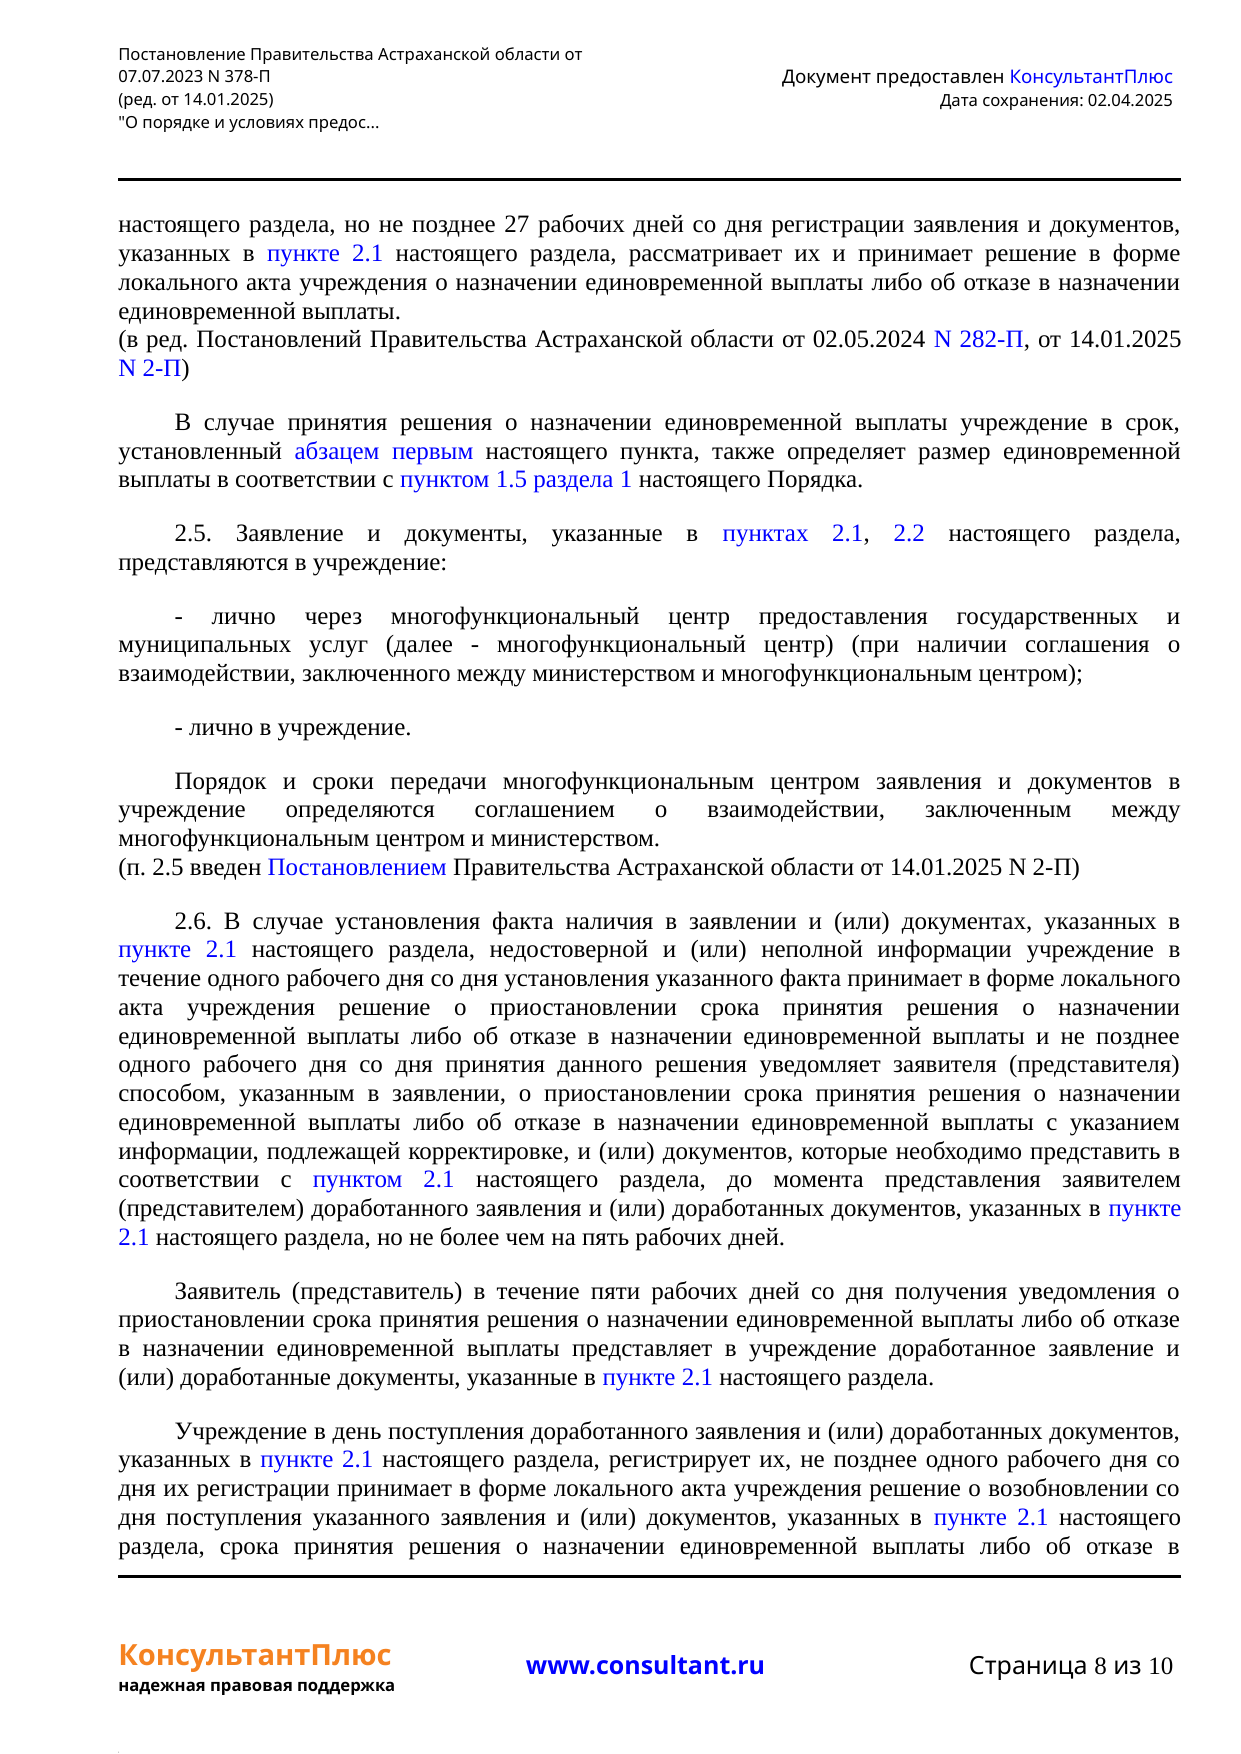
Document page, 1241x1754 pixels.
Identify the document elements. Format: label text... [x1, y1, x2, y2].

text Порядок и сроки передачи многофункциональным центром заявления и документов в учреждение определяются соглашением о взаимодействии, заключенным между многофункциональным центром и министерством. [118, 766, 1181, 852]
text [118, 1416, 1181, 1559]
text 2.6. В случае установления факта наличия в заявлении и (или) документах, указанных в пункте 2.1 настоящего раздела, недостоверной и (или) неполной информации учреждение в течение одного рабочего дня со дня установления указанного факта принимает в форме локального акта учреждения решение о приостановлении срока принятия решения о назначении единовременной выплаты либо об отказе в назначении единовременной выплаты и не позднее одного рабочего дня со дня принятия данного решения уведомляет заявителя (представителя) способом, указанным в заявлении, о приостановлении срока принятия решения о назначении единовременной выплаты либо об отказе в назначении единовременной выплаты с указанием информации, подлежащей корректировке, и (или) документов, которые необходимо представить в соответствии с пунктом 2.1 настоящего раздела, до момента представления заявителем (представителем) доработанного заявления и (или) доработанных документов, указанных в пункте 2.1 настоящего раздела, но не более чем на пять рабочих дней. [118, 906, 1181, 1251]
text В случае принятия решения о назначении единовременной выплаты учреждение в срок, установленный абзацем первым настоящего пункта, также определяет размер единовременной выплаты в соответствии с пунктом 1.5 раздела 1 настоящего Порядка. [118, 407, 1181, 493]
text 2.5. Заявление и документы, указанные в пунктах 2.1, 2.2 настоящего раздела, представляются в учреждение: [118, 518, 1181, 576]
text Заявитель (представитель) в течение пяти рабочих дней со дня получения уведомления о приостановлении срока принятия решения о назначении единовременной выплаты либо об отказе в назначении единовременной выплаты представляет в учреждение доработанное заявление и (или) доработанные документы, указанные в пункте 2.1 настоящего раздела. [118, 1276, 1181, 1391]
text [118, 209, 1181, 324]
text - лично в учреждение. [118, 712, 1181, 741]
text (п. 2.5 введен Постановлением Правительства Астраханской области от 14.01.2025 N 2-П) [118, 852, 1181, 881]
text - лично через многофункциональный центр предоставления государственных и муниципальных услуг (далее - многофункциональный центр) (при наличии соглашения о взаимодействии, заключенного между министерством и многофункциональным центром); [118, 601, 1181, 687]
text (в ред. Постановлений Правительства Астраханской области от 02.05.2024 N 282-П, от 14.01.2025 N 2-П) [118, 324, 1181, 382]
